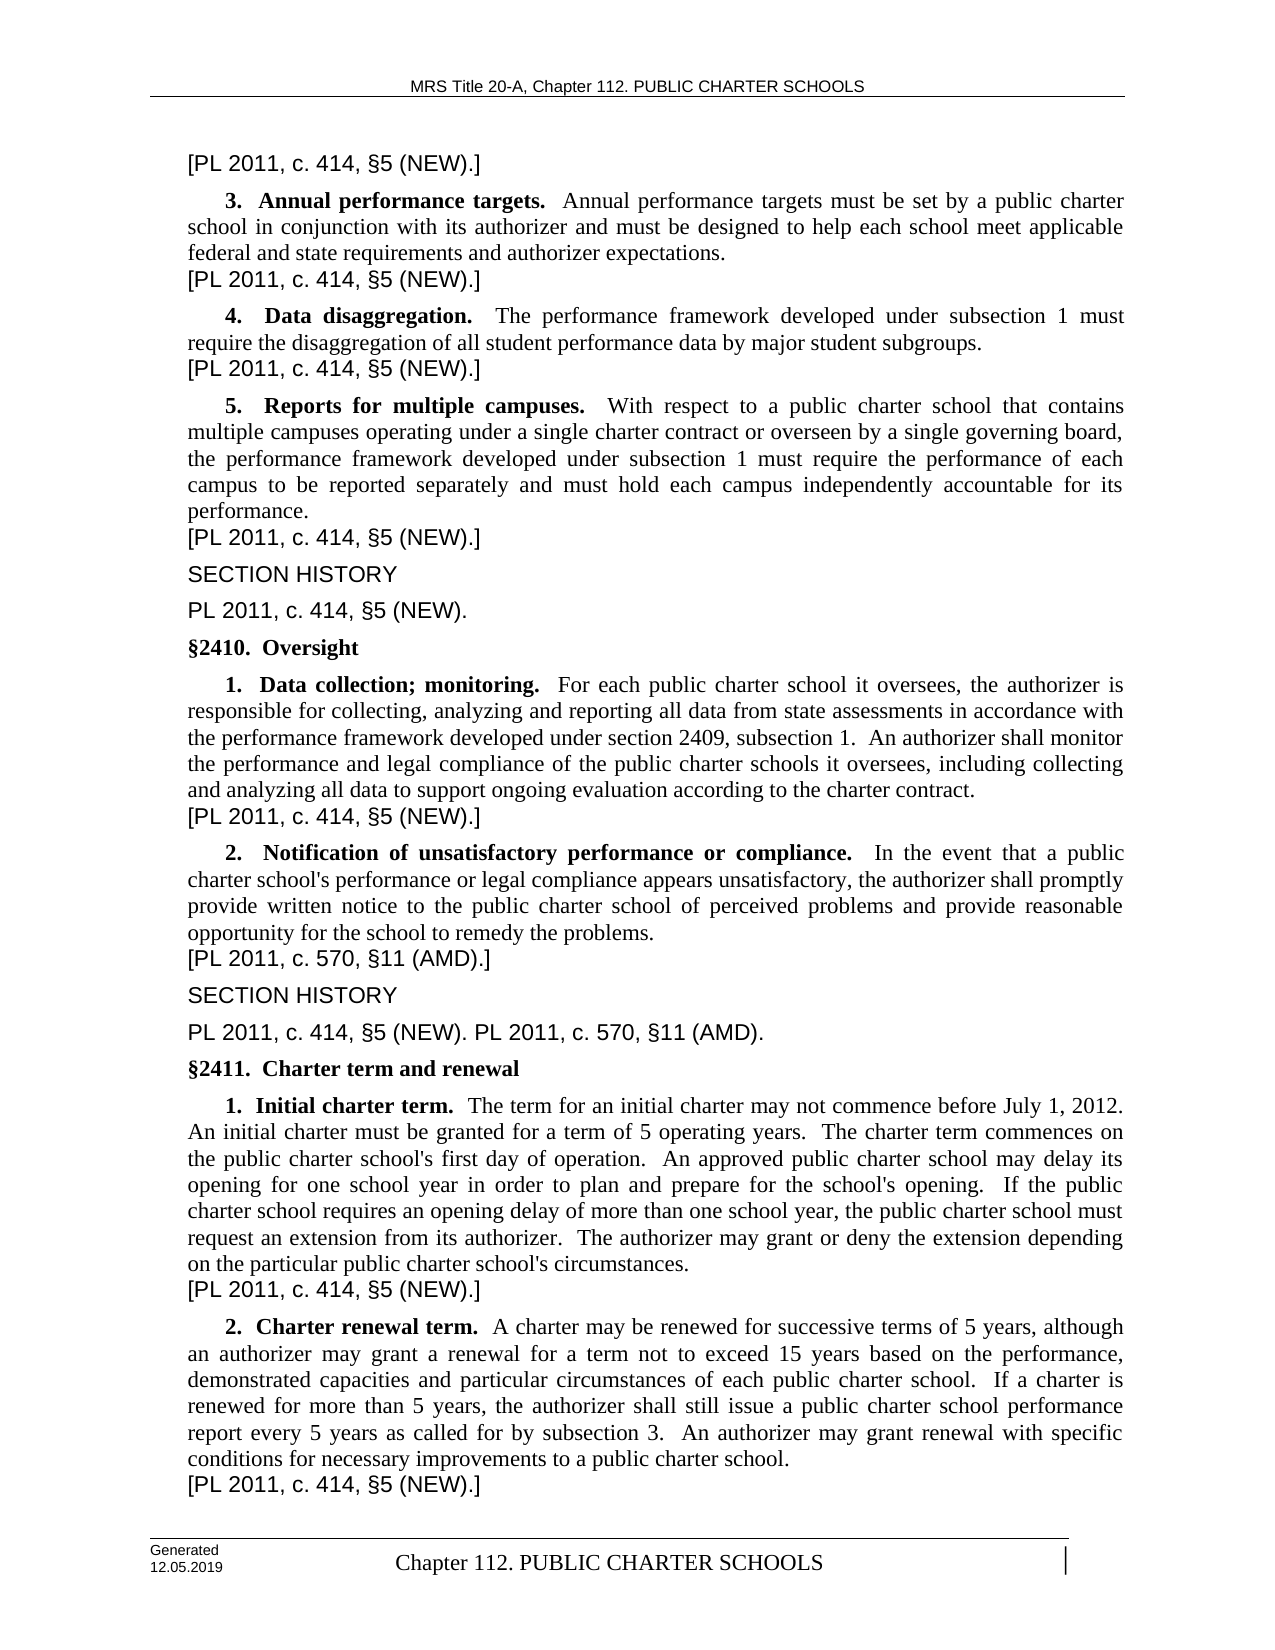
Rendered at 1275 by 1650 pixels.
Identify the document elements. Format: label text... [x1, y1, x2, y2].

text [PL 2011, c. 414, §5 (NEW).] [187, 1471, 1125, 1498]
text 5. Reports for multiple campuses. With respect to a public charter school that contains multiple campuses operating under a single charter contract or overseen by a single governing board, the performance framework developed under subsection 1 must require the performance of each campus to be reported separately and must hold each campus independently accountable for its performance. [187, 392, 1125, 524]
text 2. Charter renewal term. A charter may be renewed for successive terms of 5 years, although an authorizer may grant a renewal for a term not to exceed 15 years based on the performance, demonstrated capacities and particular circumstances of each public charter school. If a charter is renewed for more than 5 years, the authorizer shall still issue a public charter school performance report every 5 years as called for by subsection 3. An authorizer may grant renewal with specific conditions for necessary improvements to a public charter school. [187, 1313, 1125, 1471]
text §2411. Charter term and renewal [187, 1055, 1125, 1082]
text 2. Notification of unsatisfactory performance or compliance. In the event that a public charter school's performance or legal compliance appears unsatisfactory, the authorizer shall promptly provide written notice to the public charter school of perceived problems and provide reasonable opportunity for the school to remedy the problems. [187, 839, 1125, 945]
text 4. Data disaggregation. The performance framework developed under subsection 1 must require the disaggregation of all student performance data by major student subgroups. [187, 303, 1125, 355]
text [PL 2011, c. 570, §11 (AMD).] [187, 945, 1125, 971]
text SECTION HISTORY [187, 982, 1125, 1008]
text 1. Data collection; monitoring. For each public charter school it oversees, the authorizer is responsible for collecting, analyzing and reporting all data from state assessments in accordance with the performance framework developed under section 2409, subsection 1. An authorizer shall monitor the performance and legal compliance of the public charter schools it oversees, including collecting and analyzing all data to support ongoing evaluation according to the charter contract. [187, 671, 1125, 803]
text SECTION HISTORY [187, 561, 1125, 587]
text §2410. Oversight [187, 634, 1125, 661]
text PL 2011, c. 414, §5 (NEW). PL 2011, c. 570, §11 (AMD). [187, 1018, 1125, 1045]
text PL 2011, c. 414, §5 (NEW). [187, 597, 1125, 624]
text [PL 2011, c. 414, §5 (NEW).] [187, 524, 1125, 550]
text [PL 2011, c. 414, §5 (NEW).] [187, 355, 1125, 382]
text [PL 2011, c. 414, §5 (NEW).] [187, 1276, 1125, 1303]
text 1. Initial charter term. The term for an initial charter may not commence before July 1, 2012. An initial charter must be granted for a term of 5 operating years. The charter term commences on the public charter school's first day of operation. An approved public charter school may delay its opening for one school year in order to plan and prepare for the school's opening. If the public charter school requires an opening delay of more than one school year, the public charter school must request an extension from its authorizer. The authorizer may grant or deny the extension depending on the particular public charter school's circumstances. [187, 1092, 1125, 1276]
text 3. Annual performance targets. Annual performance targets must be set by a public charter school in conjunction with its authorizer and must be designed to help each school meet applicable federal and state requirements and authorizer expectations. [187, 187, 1125, 266]
text [PL 2011, c. 414, §5 (NEW).] [187, 803, 1125, 829]
text [PL 2011, c. 414, §5 (NEW).] [187, 150, 1125, 176]
text [PL 2011, c. 414, §5 (NEW).] [187, 266, 1125, 292]
